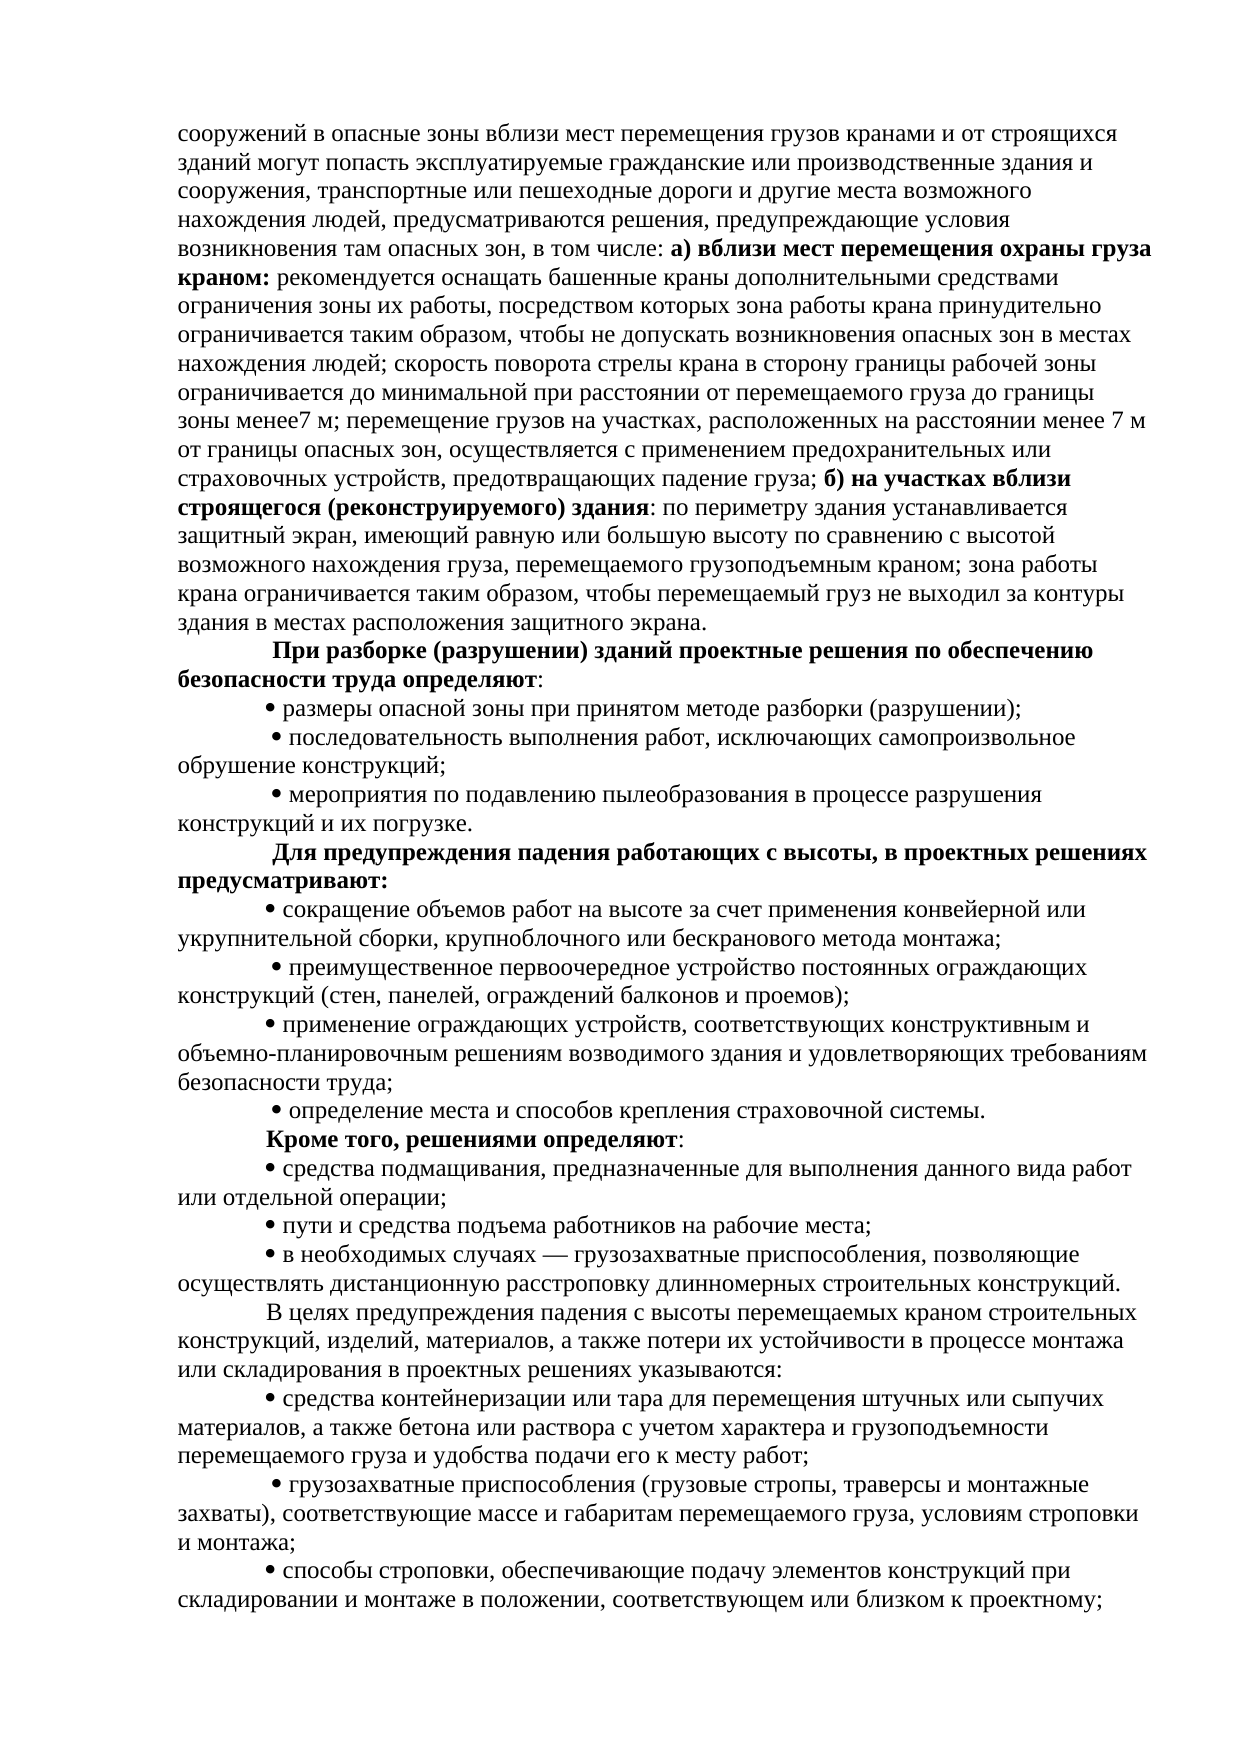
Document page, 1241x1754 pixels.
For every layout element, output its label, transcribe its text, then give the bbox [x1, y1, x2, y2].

text В целях предупреждения падения с высоты перемещаемых краном строительных конструкций, изделий, материалов, а также потери их устойчивости в процессе монтажа или складирования в проектных решениях указываются: [177, 1297, 1152, 1383]
text размеры опасной зоны при принятом методе разборки (разрушении); [177, 693, 1152, 722]
text средства подмащивания, предназначенные для выполнения данного вида работ или отдельной операции; [177, 1153, 1152, 1211]
text сокращение объемов работ на высоте за счет применения конвейерной или укрупнительной сборки, крупноблочного или бескранового метода монтажа; [177, 894, 1152, 952]
text Кроме того, решениями определяют: [177, 1124, 1152, 1153]
text определение места и способов крепления страховочной системы. [177, 1096, 1152, 1124]
text способы строповки, обеспечивающие подачу элементов конструкций при складировании и монтаже в положении, соответствующем или близком к проектному; [177, 1556, 1152, 1613]
text применение ограждающих устройств, соответствующих конструктивным и объемно-планировочным решениям возводимого здания и удовлетворяющих требованиям безопасности труда; [177, 1009, 1152, 1096]
text Для предупреждения падения работающих с высоты, в проектных решениях предусматривают: [177, 837, 1152, 894]
text пути и средства подъема работников на рабочие места; [177, 1211, 1152, 1239]
text мероприятия по подавлению пылеобразования в процессе разрушения конструкций и их погрузке. [177, 779, 1152, 837]
text последовательность выполнения работ, исключающих самопроизвольное обрушение конструкций; [177, 722, 1152, 779]
text преимущественное первоочередное устройство постоянных ограждающих конструкций (стен, панелей, ограждений балконов и проемов); [177, 952, 1152, 1009]
text грузозахватные приспособления (грузовые стропы, траверсы и монтажные захваты), соответствующие массе и габаритам перемещаемого груза, условиям строповки и монтажа; [177, 1469, 1152, 1556]
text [177, 118, 1152, 636]
text При разборке (разрушении) зданий проектные решения по обеспечению безопасности труда определяют: [177, 636, 1152, 693]
text средства контейнеризации или тара для перемещения штучных или сыпучих материалов, а также бетона или раствора с учетом характера и грузоподъемности перемещаемого груза и удобства подачи его к месту работ; [177, 1383, 1152, 1469]
text в необходимых случаях — грузозахватные приспособления, позволяющие осуществлять дистанционную расстроповку длинномерных строительных конструкций. [177, 1239, 1152, 1297]
